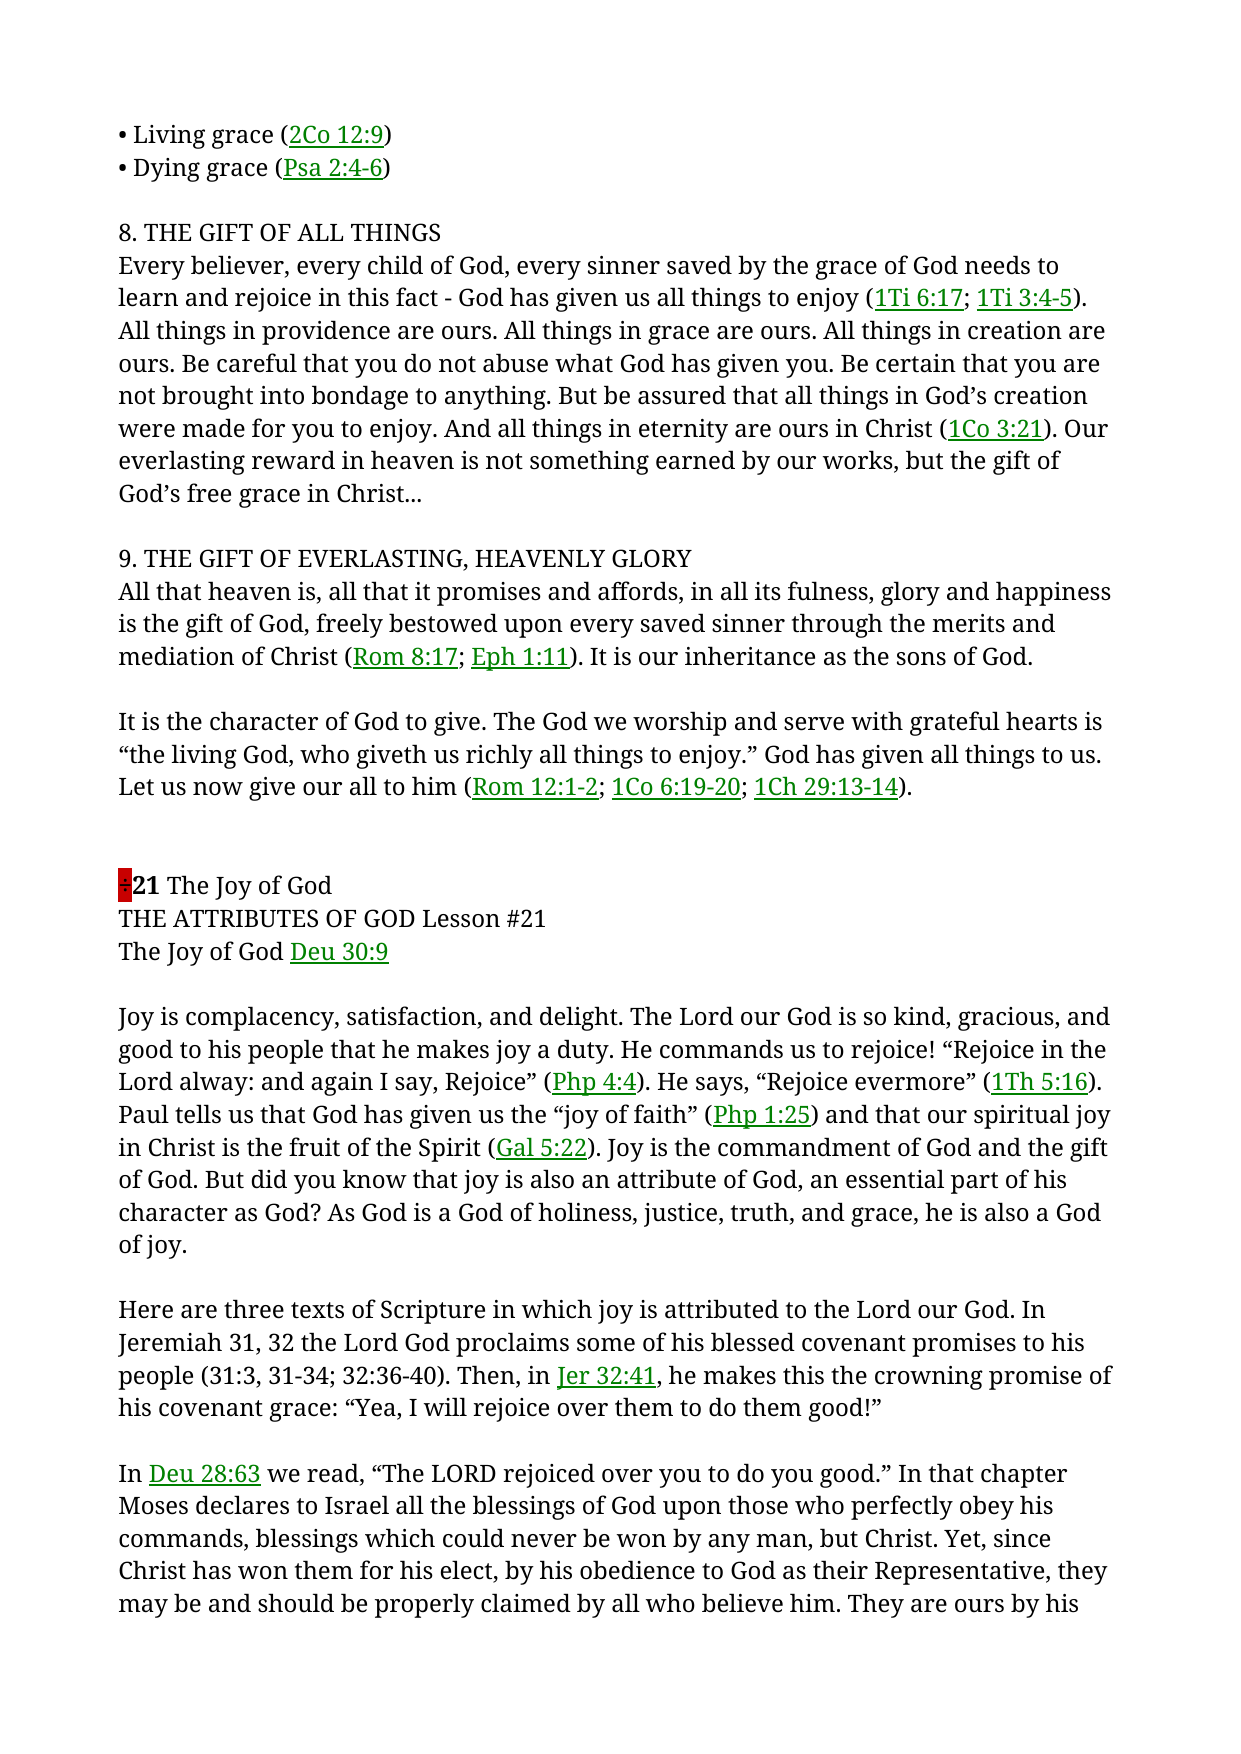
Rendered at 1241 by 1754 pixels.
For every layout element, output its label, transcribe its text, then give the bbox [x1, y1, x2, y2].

text The Joy of God Deu 30:9 [118, 935, 1122, 967]
text • Living grace (2Co 12:9) [118, 118, 1122, 151]
text Here are three texts of Scripture in which joy is attributed to the Lord our God. In Jeremiah 31, 32 the Lord God proclaims some of his blessed covenant promises to his people (31:3, 31-34; 32:36-40). Then, in Jer 32:41, he makes this the crowning promise of his covenant grace: “Yea, I will rejoice over them to do them good!” [118, 1293, 1122, 1424]
text 8. THE GIFT OF ALL THINGS [118, 216, 1122, 248]
text ÷21 The Joy of God [132, 868, 1122, 902]
text THE ATTRIBUTES OF GOD Lesson #21 [118, 902, 1122, 935]
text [118, 1456, 1122, 1619]
text • Dying grace (Psa 2:4-6) [118, 151, 1122, 183]
text It is the character of God to give. The God we worship and serve with grateful hearts is “the living God, who giveth us richly all things to enjoy.” God has given all things to us. Let us now give our all to him (Rom 12:1-2; 1Co 6:19-20; 1Ch 29:13-14). [118, 705, 1122, 803]
text Every believer, every child of God, every sinner saved by the grace of God needs to learn and rejoice in this fact - God has given us all things to enjoy (1Ti 6:17; 1Ti 3:4-5). All things in providence are ours. All things in grace are ours. All things in creation are ours. Be careful that you do not abuse what God has given you. Be certain that you are not brought into bondage to anything. But be assured that all things in God’s creation were made for you to enjoy. And all things in eternity are ours in Christ (1Co 3:21). Our everlasting reward in heaven is not something earned by our works, but the gift of God’s free grace in Christ... [118, 248, 1122, 509]
text 9. THE GIFT OF EVERLASTING, HEAVENLY GLORY [118, 542, 1122, 574]
text Joy is complacency, satisfaction, and delight. The Lord our God is so kind, gracious, and good to his people that he makes joy a duty. He commands us to rejoice! “Rejoice in the Lord alway: and again I say, Rejoice” (Php 4:4). He says, “Rejoice evermore” (1Th 5:16). Paul tells us that God has given us the “joy of faith” (Php 1:25) and that our spiritual joy in Christ is the fruit of the Spirit (Gal 5:22). Joy is the commandment of God and the gift of God. But did you know that joy is also an attribute of God, an essential part of his character as God? As God is a God of holiness, justice, truth, and grace, he is also a God of joy. [118, 1000, 1122, 1261]
text All that heaven is, all that it promises and affords, in all its fulness, glory and happiness is the gift of God, freely bestowed upon every saved sinner through the merits and mediation of Christ (Rom 8:17; Eph 1:11). It is our inheritance as the sons of God. [118, 574, 1122, 672]
